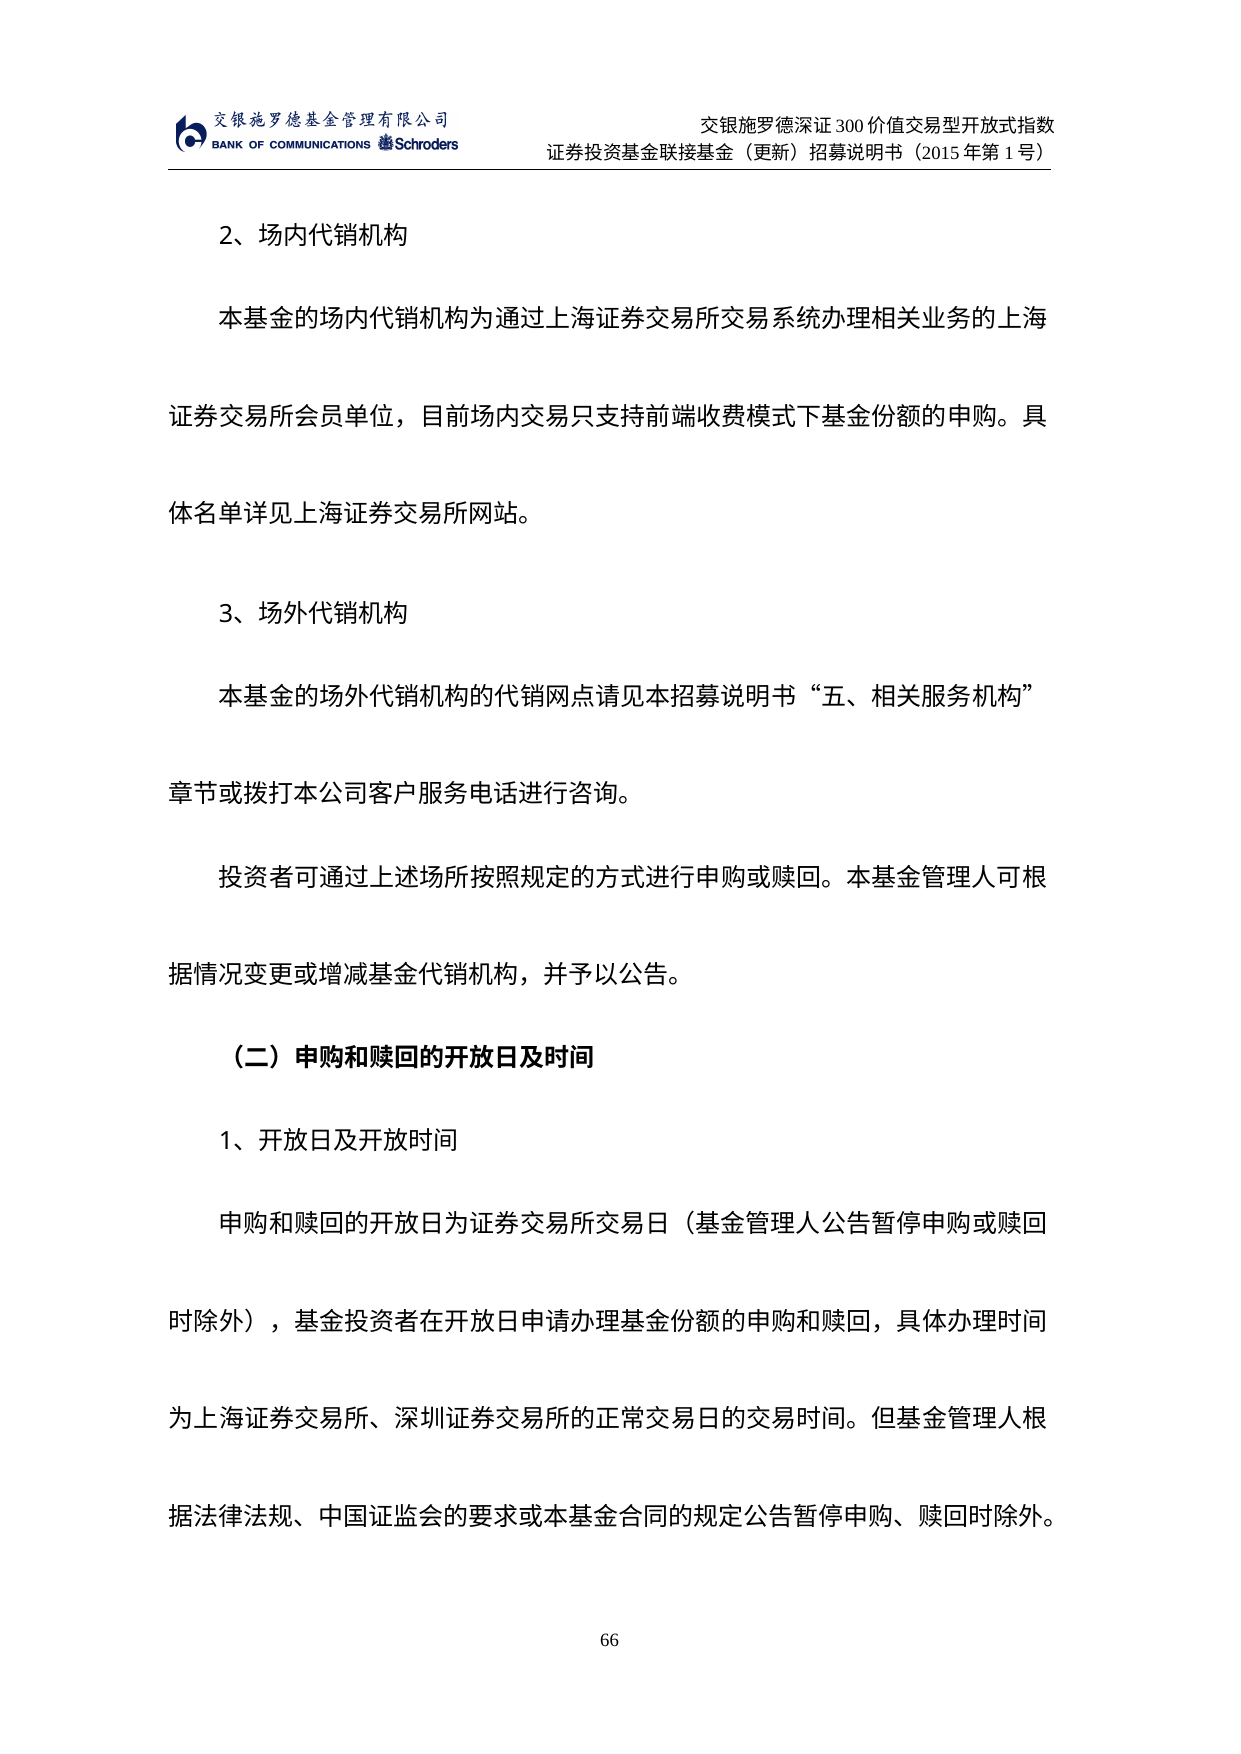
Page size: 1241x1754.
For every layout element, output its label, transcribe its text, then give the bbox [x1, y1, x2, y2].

text 投资者可通过上述场所按照规定的方式进行申购或赎回。本基金管理人可根据情况变更或增减基金代销机构，并予以公告。 [169, 843, 1050, 1005]
text 本基金的场内代销机构为通过上海证券交易所交易系统办理相关业务的上海证券交易所会员单位，目前场内交易只支持前端收费模式下基金份额的申购。具体名单详见上海证券交易所网站。 [169, 284, 1050, 544]
text 1、开放日及开放时间 [169, 1106, 1050, 1171]
text 本基金的场外代销机构的代销网点请见本招募说明书“五、相关服务机构”章节或拨打本公司客户服务电话进行咨询。 [169, 662, 1050, 824]
text 3、场外代销机构 [169, 579, 1050, 644]
text 2、场内代销机构 [169, 201, 1050, 266]
text （二）申购和赎回的开放日及时间 [169, 1023, 1050, 1088]
picture [176, 111, 458, 152]
text 申购和赎回的开放日为证券交易所交易日（基金管理人公告暂停申购或赎回时除外），基金投资者在开放日申请办理基金份额的申购和赎回，具体办理时间为上海证券交易所、深圳证券交易所的正常交易日的交易时间。但基金管理人根据法律法规、中国证监会的要求或本基金合同的规定公告暂停申购、赎回时除外。 [169, 1189, 1050, 1547]
